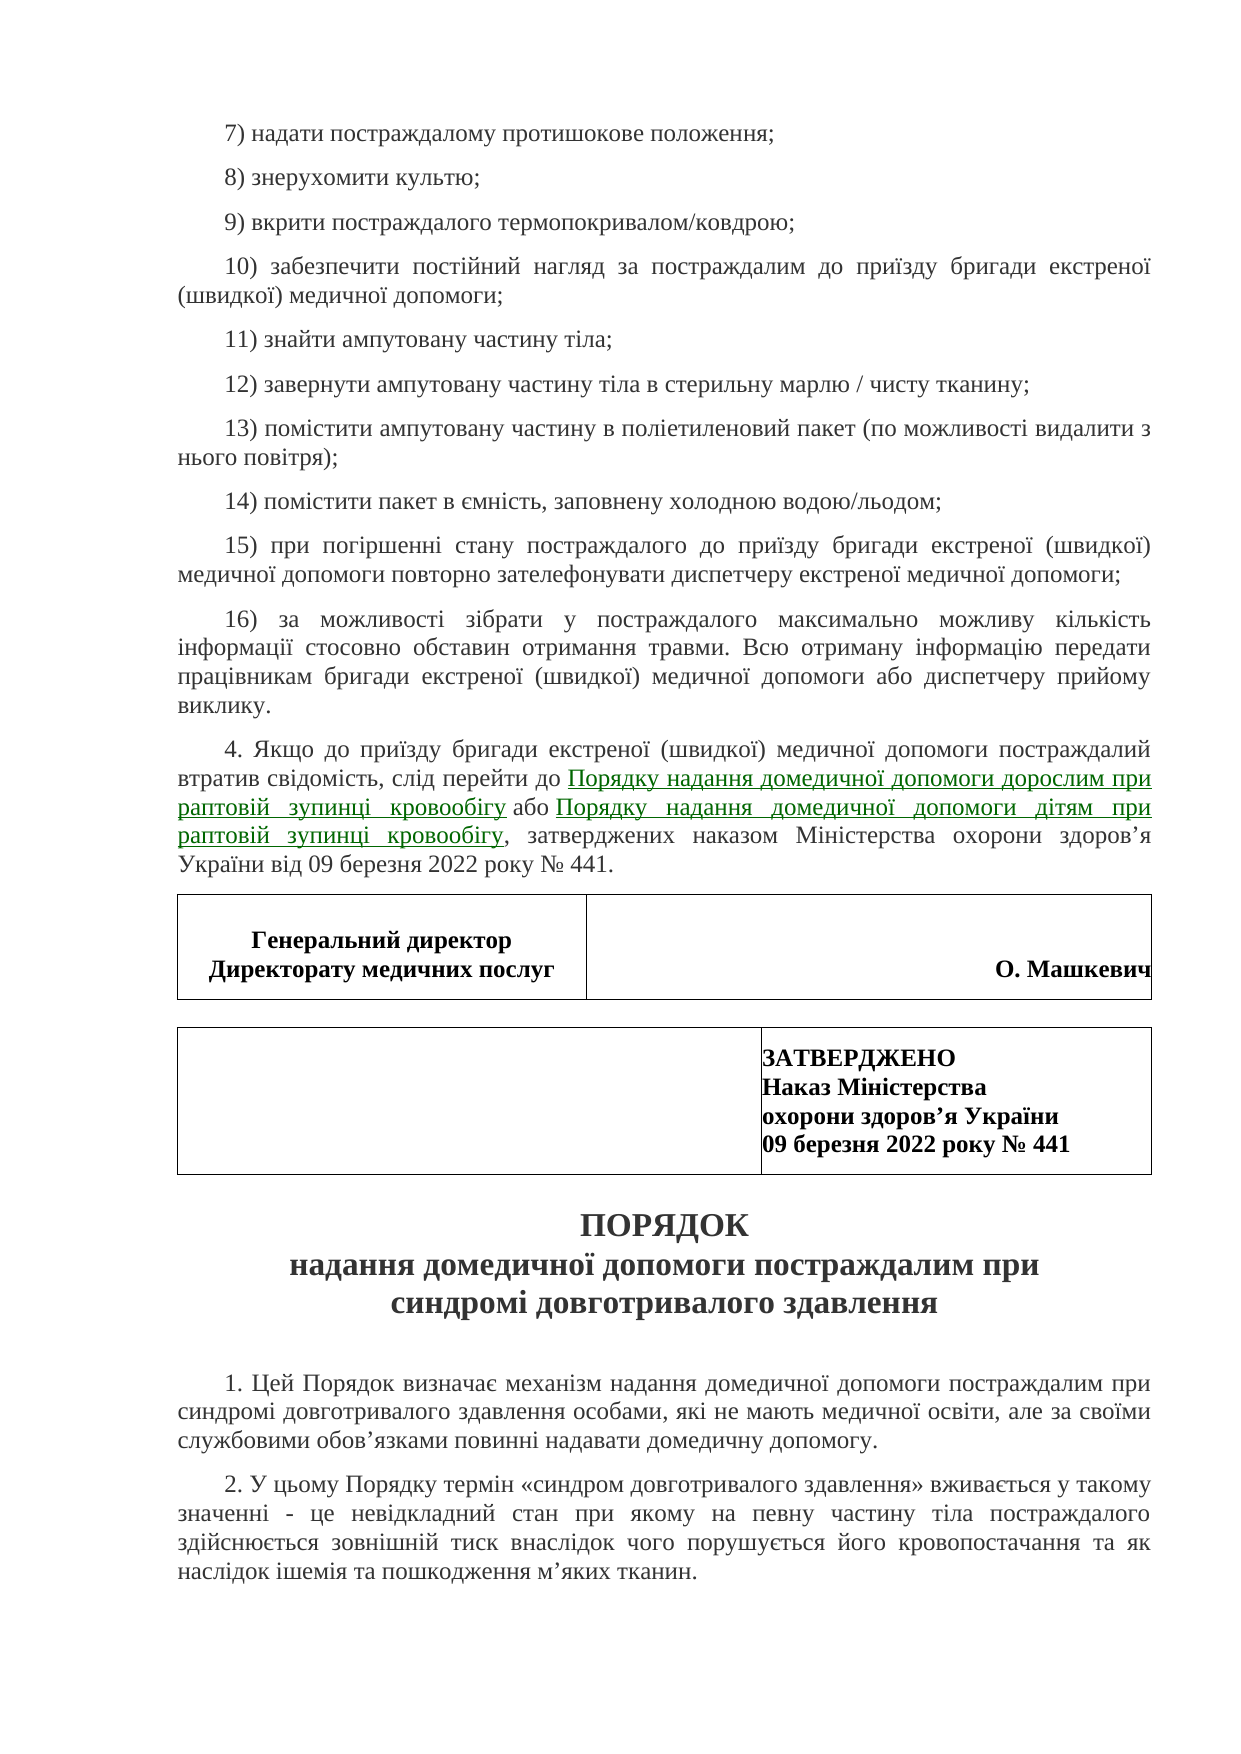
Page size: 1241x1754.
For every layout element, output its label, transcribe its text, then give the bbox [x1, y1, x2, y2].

text 2. У цьому Порядку термін «синдром довготривалого здавлення» вживається у такому значенні - це невідкладний стан при якому на певну частину тіла постраждалого здійснюється зовнішній тиск внаслідок чого порушується його кровопостачання та як наслідок ішемія та пошкодження м’яких тканин. [177, 1469, 1152, 1584]
text 12) завернути ампутовану частину тіла в стерильну марлю / чисту тканину; [177, 369, 1152, 397]
text 16) за можливості зібрати у постраждалого максимально можливу кількість інформації стосовно обставин отримання травми. Всю отриману інформацію передати працівникам бригади екстреної (швидкої) медичної допомоги або диспетчеру прийому виклику. [177, 604, 1152, 719]
table_header Генеральний директор Директорату медичних послуг [178, 895, 586, 999]
text 9) вкрити постраждалого термопокривалом/ковдрою; [177, 207, 1152, 236]
text 10) забезпечити постійний нагляд за постраждалим до приїзду бригади екстреної (швидкої) медичної допомоги; [177, 251, 1152, 309]
text 14) помістити пакет в ємність, заповнену холодною водою/льодом; [177, 486, 1152, 515]
text 15) при погіршенні стану постраждалого до приїзду бригади екстреної (швидкої) медичної допомоги повторно зателефонувати диспетчеру екстреної медичної допомоги; [177, 531, 1152, 588]
text 11) знайти ампутовану частину тіла; [177, 324, 1152, 353]
text 8) знерухомити культю; [177, 162, 1152, 191]
text 7) надати постраждалому протишокове положення; [177, 118, 1152, 147]
text 1. Цей Порядок визначає механізм надання домедичної допомоги постраждалим при синдромі довготривалого здавлення особами, які не мають медичної освіти, але за своїми службовими обов’язками повинні надавати домедичну допомогу. [177, 1368, 1152, 1454]
text 13) помістити ампутовану частину в поліетиленовий пакет (по можливості видалити з нього повітря); [177, 413, 1152, 471]
table_header [178, 1028, 761, 1174]
text 4. Якщо до приїзду бригади екстреної (швидкої) медичної допомоги постраждалий втратив свідомість, слід перейти до Порядку надання домедичної допомоги дорослим при раптовій зупинці кровообігу або Порядку надання домедичної допомоги дітям при раптовій зупинці кровообігу, затверджених наказом Міністерства охорони здоров’я України від 09 березня 2022 року № 441. [177, 734, 1152, 878]
text ПОРЯДОК надання домедичної допомоги постраждалим при синдромі довготривалого здавлення [224, 1206, 1105, 1321]
table_header ЗАТВЕРДЖЕНО Наказ Міністерства охорони здоров’я України 09 березня 2022 року № 441 [762, 1028, 1151, 1174]
table_header О. Машкевич [587, 895, 1151, 999]
